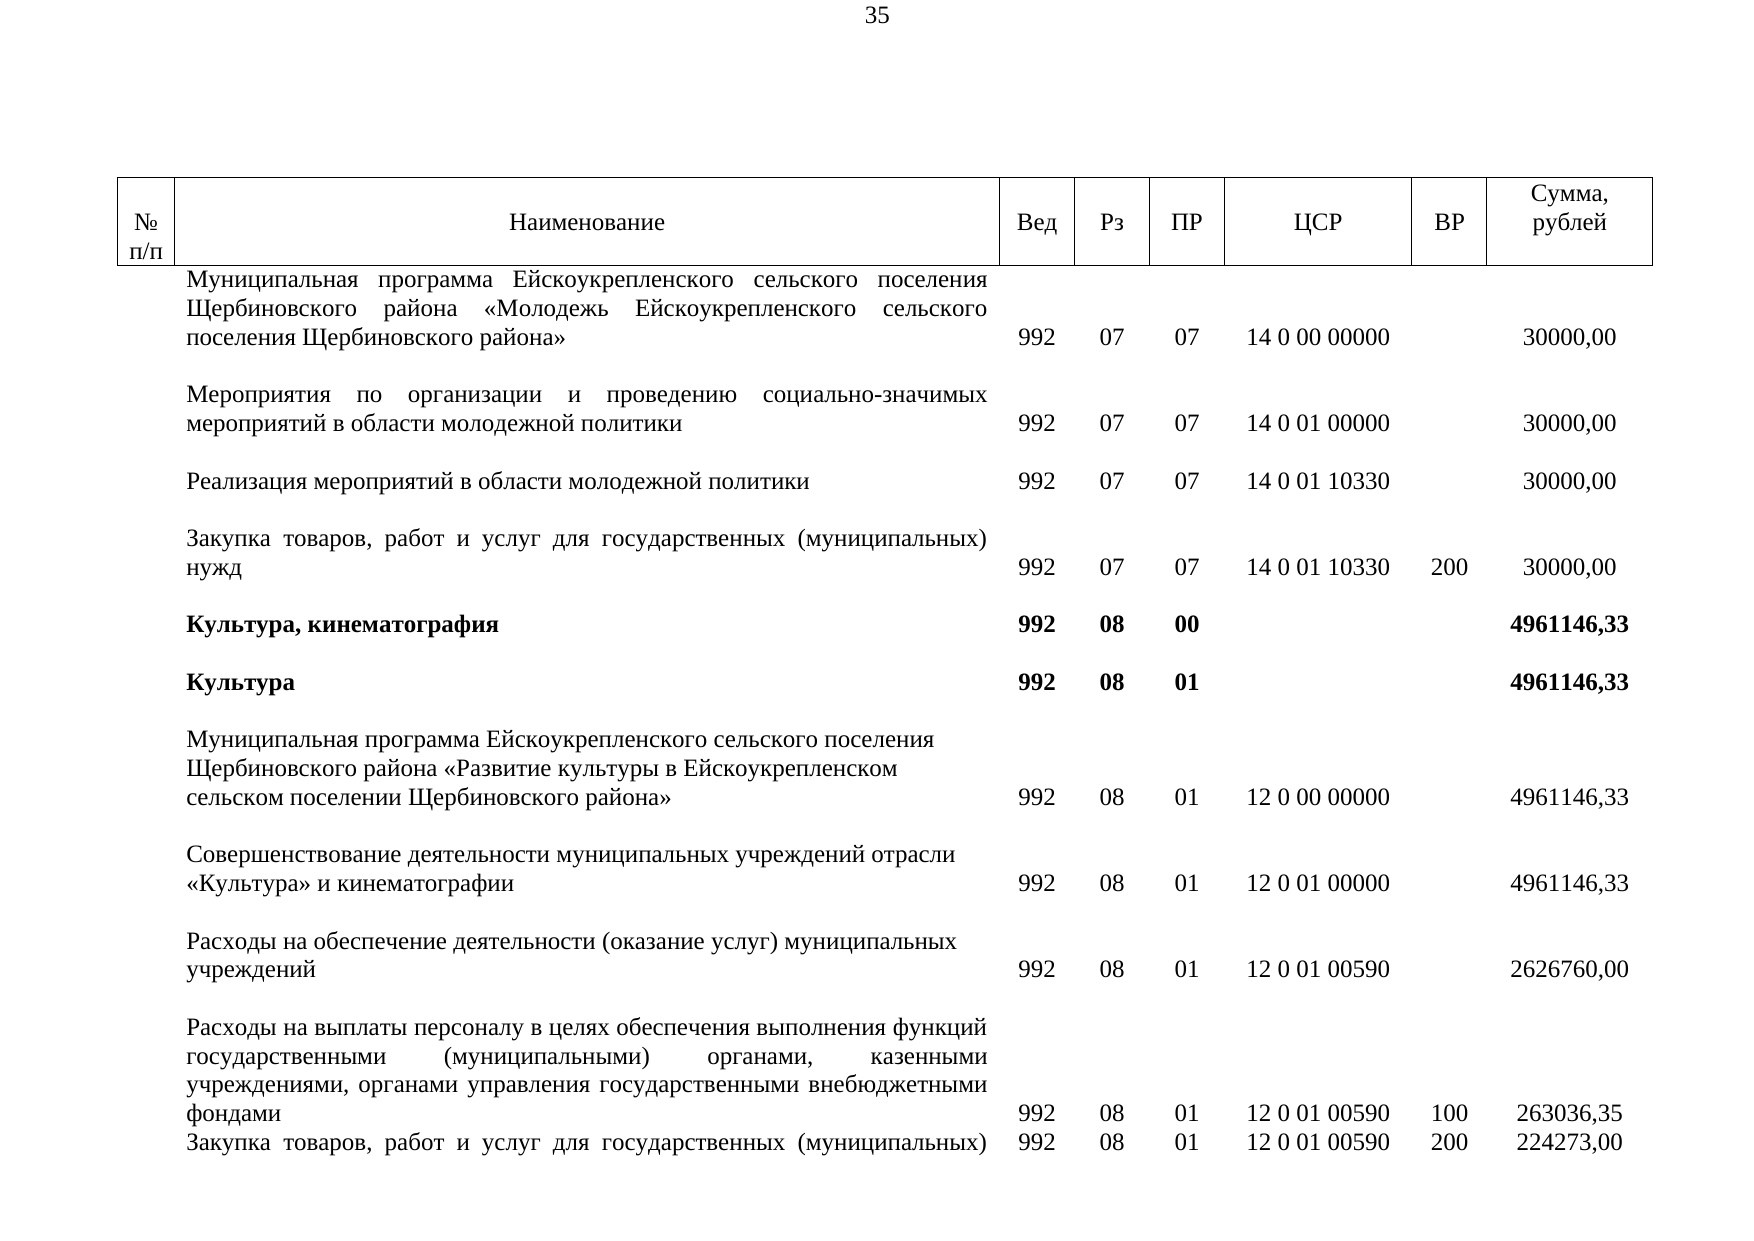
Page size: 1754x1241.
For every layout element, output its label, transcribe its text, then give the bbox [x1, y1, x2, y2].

table_header Рз [1075, 178, 1149, 264]
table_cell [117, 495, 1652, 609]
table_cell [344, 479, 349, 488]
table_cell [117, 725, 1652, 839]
table_header Вед [1000, 178, 1074, 264]
table_header № п/п [118, 178, 174, 264]
table_header ПР [1150, 178, 1224, 264]
table_header Сумма, рублей [1487, 178, 1652, 264]
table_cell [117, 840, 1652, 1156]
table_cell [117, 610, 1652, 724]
table_header ЦСР [1225, 178, 1411, 264]
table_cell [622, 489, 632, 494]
table_header ВР [1412, 178, 1486, 264]
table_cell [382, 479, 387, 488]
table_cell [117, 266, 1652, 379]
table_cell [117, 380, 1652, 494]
table_header Наименование [175, 178, 999, 264]
